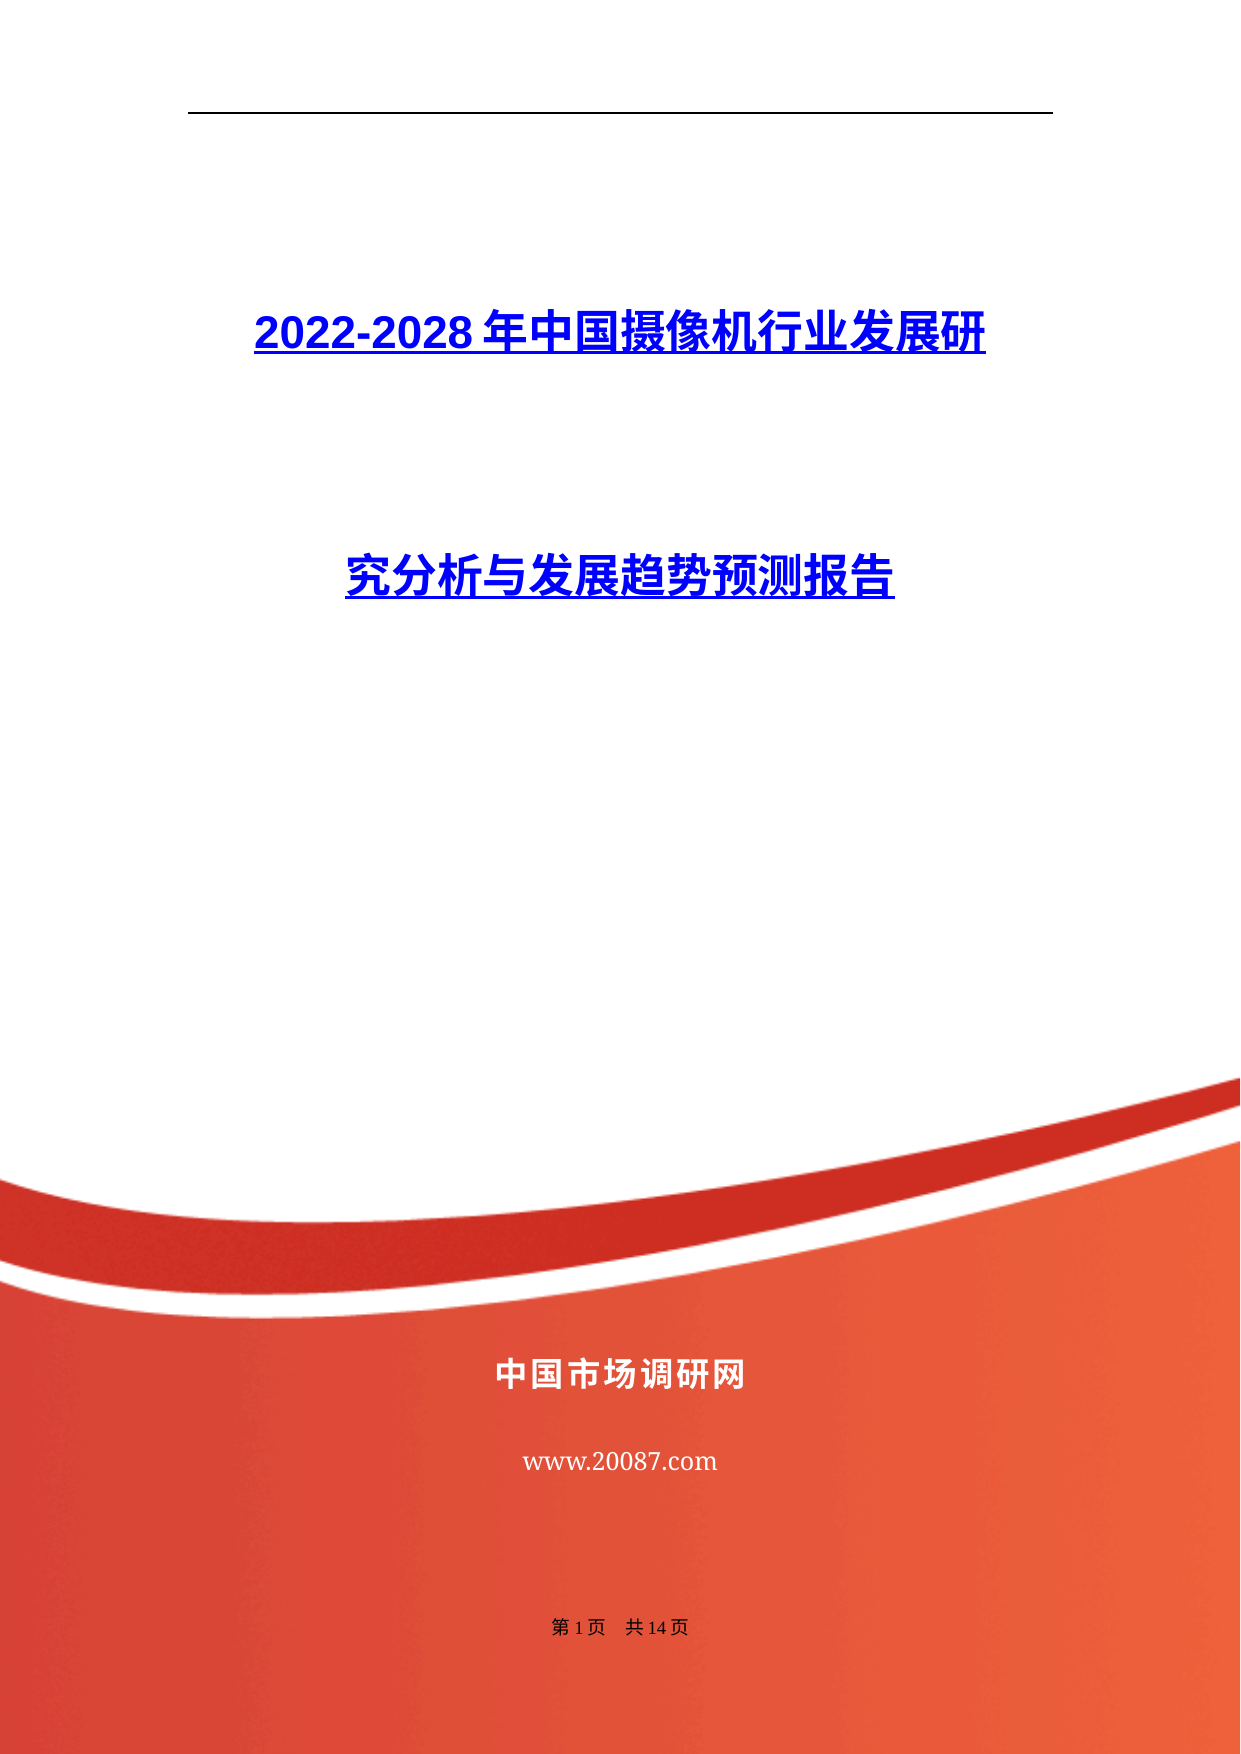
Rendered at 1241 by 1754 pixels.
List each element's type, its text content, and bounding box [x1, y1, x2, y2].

subtitle 中国市场调研网 [187, 1339, 1053, 1404]
table_header 2022-2028年中国摄像机行业发展研究分析与发展趋势预测报告 [188, 207, 1053, 773]
picture [0, 1006, 1241, 1754]
text www.20087.com [187, 1428, 1053, 1493]
